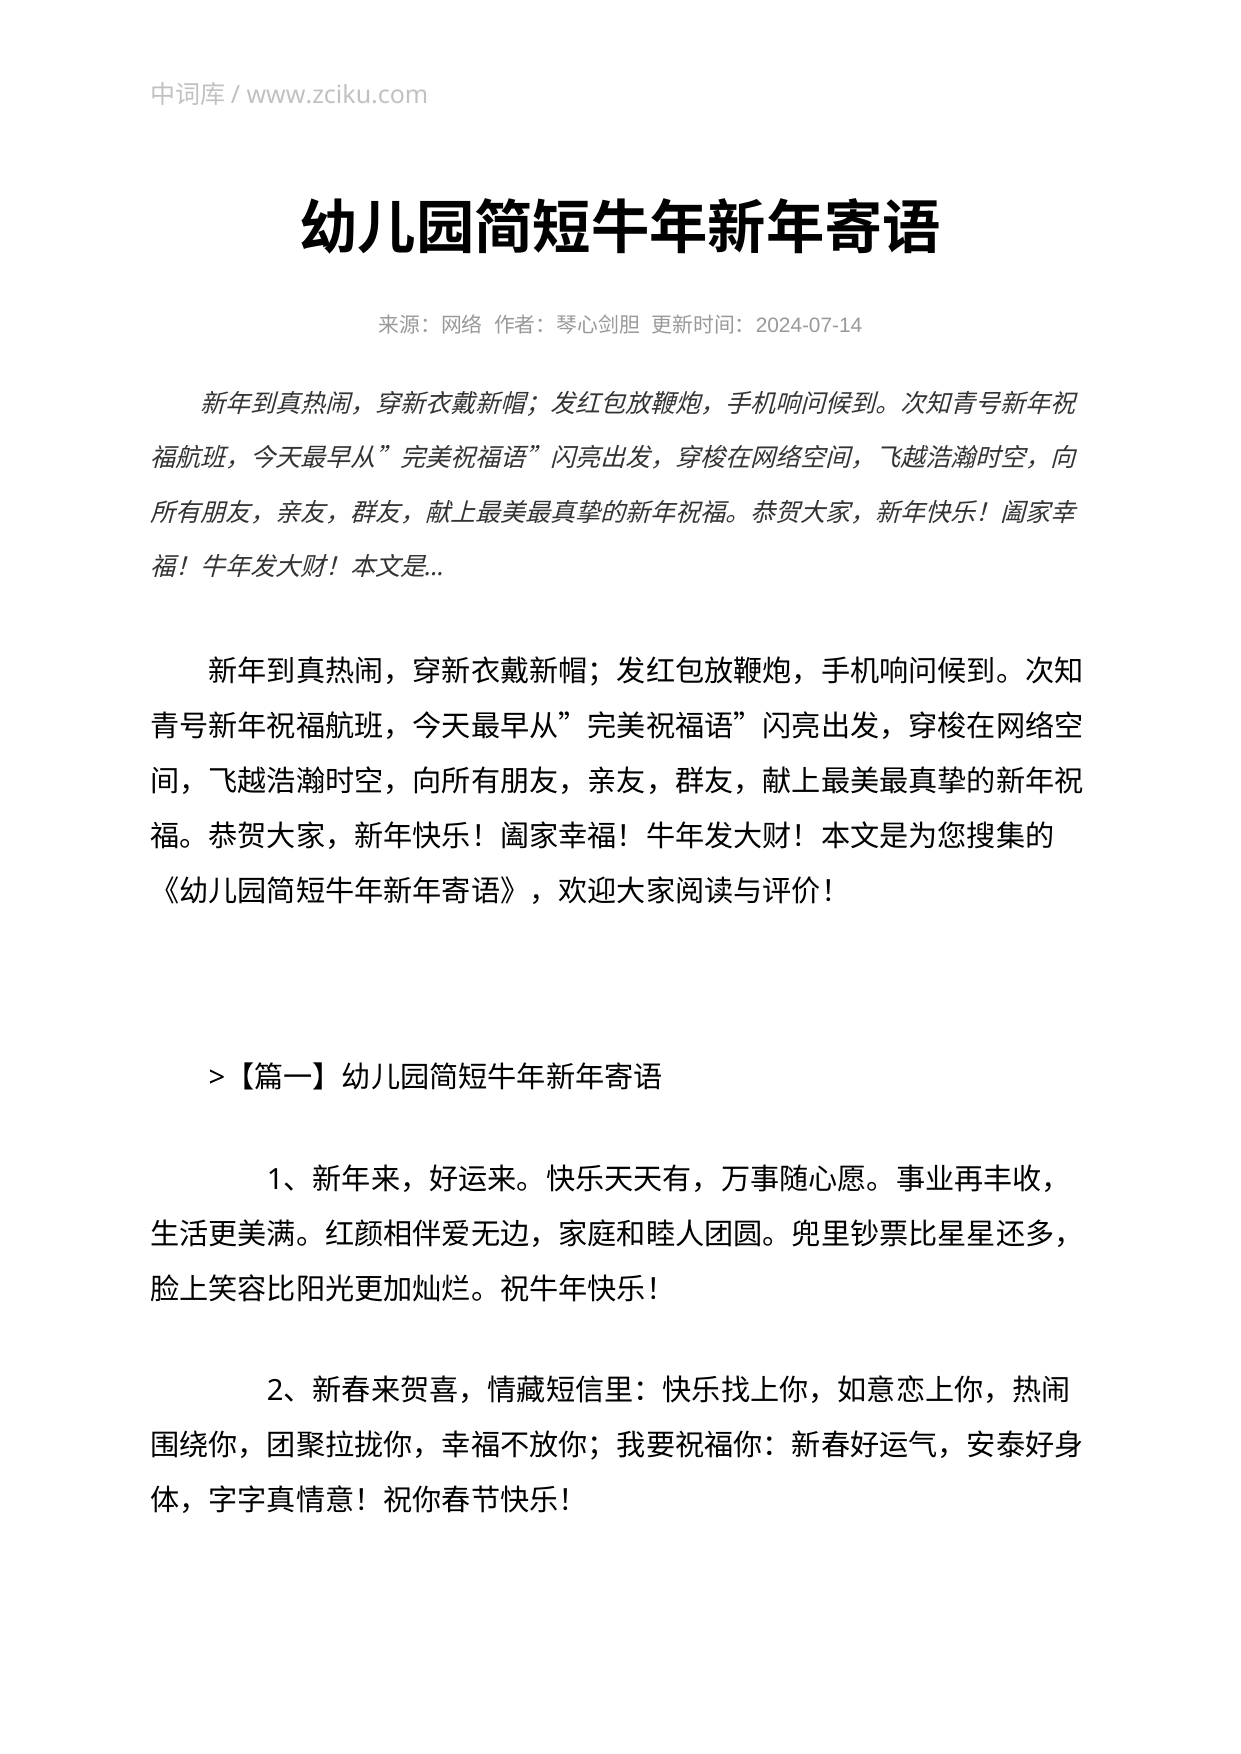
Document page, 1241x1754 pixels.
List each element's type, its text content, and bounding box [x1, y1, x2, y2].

text 1、新年来，好运来。快乐天天有，万事随心愿。事业再丰收，生活更美满。红颜相伴爱无边，家庭和睦人团圆。兜里钞票比星星还多，脸上笑容比阳光更加灿烂。祝牛年快乐！ [150, 1155, 1090, 1307]
text 2、新春来贺喜，情藏短信里：快乐找上你，如意恋上你，热闹围绕你，团聚拉拢你，幸福不放你；我要祝福你：新春好运气，安泰好身体，字字真情意！祝你春节快乐！ [150, 1367, 1090, 1519]
subtitle 幼儿园简短牛年新年寄语 [150, 181, 1090, 266]
text 新年到真热闹，穿新衣戴新帽；发红包放鞭炮，手机响问候到。次知青号新年祝福航班，今天最早从”完美祝福语”闪亮出发，穿梭在网络空间，飞越浩瀚时空，向所有朋友，亲友，群友，献上最美最真挚的新年祝福。恭贺大家，新年快乐！阖家幸福！牛年发大财！本文是为您搜集的《幼儿园简短牛年新年寄语》，欢迎大家阅读与评价！ [150, 648, 1090, 910]
text >【篇一】幼儿园简短牛年新年寄语 [150, 1053, 1090, 1096]
text 来源：网络 作者：琴心剑胆 更新时间：2024-07-14 [150, 313, 1090, 337]
text 新年到真热闹，穿新衣戴新帽；发红包放鞭炮，手机响问候到。次知青号新年祝福航班，今天最早从”完美祝福语”闪亮出发，穿梭在网络空间，飞越浩瀚时空，向所有朋友，亲友，群友，献上最美最真挚的新年祝福。恭贺大家，新年快乐！阖家幸福！牛年发大财！本文是... [150, 383, 1090, 583]
